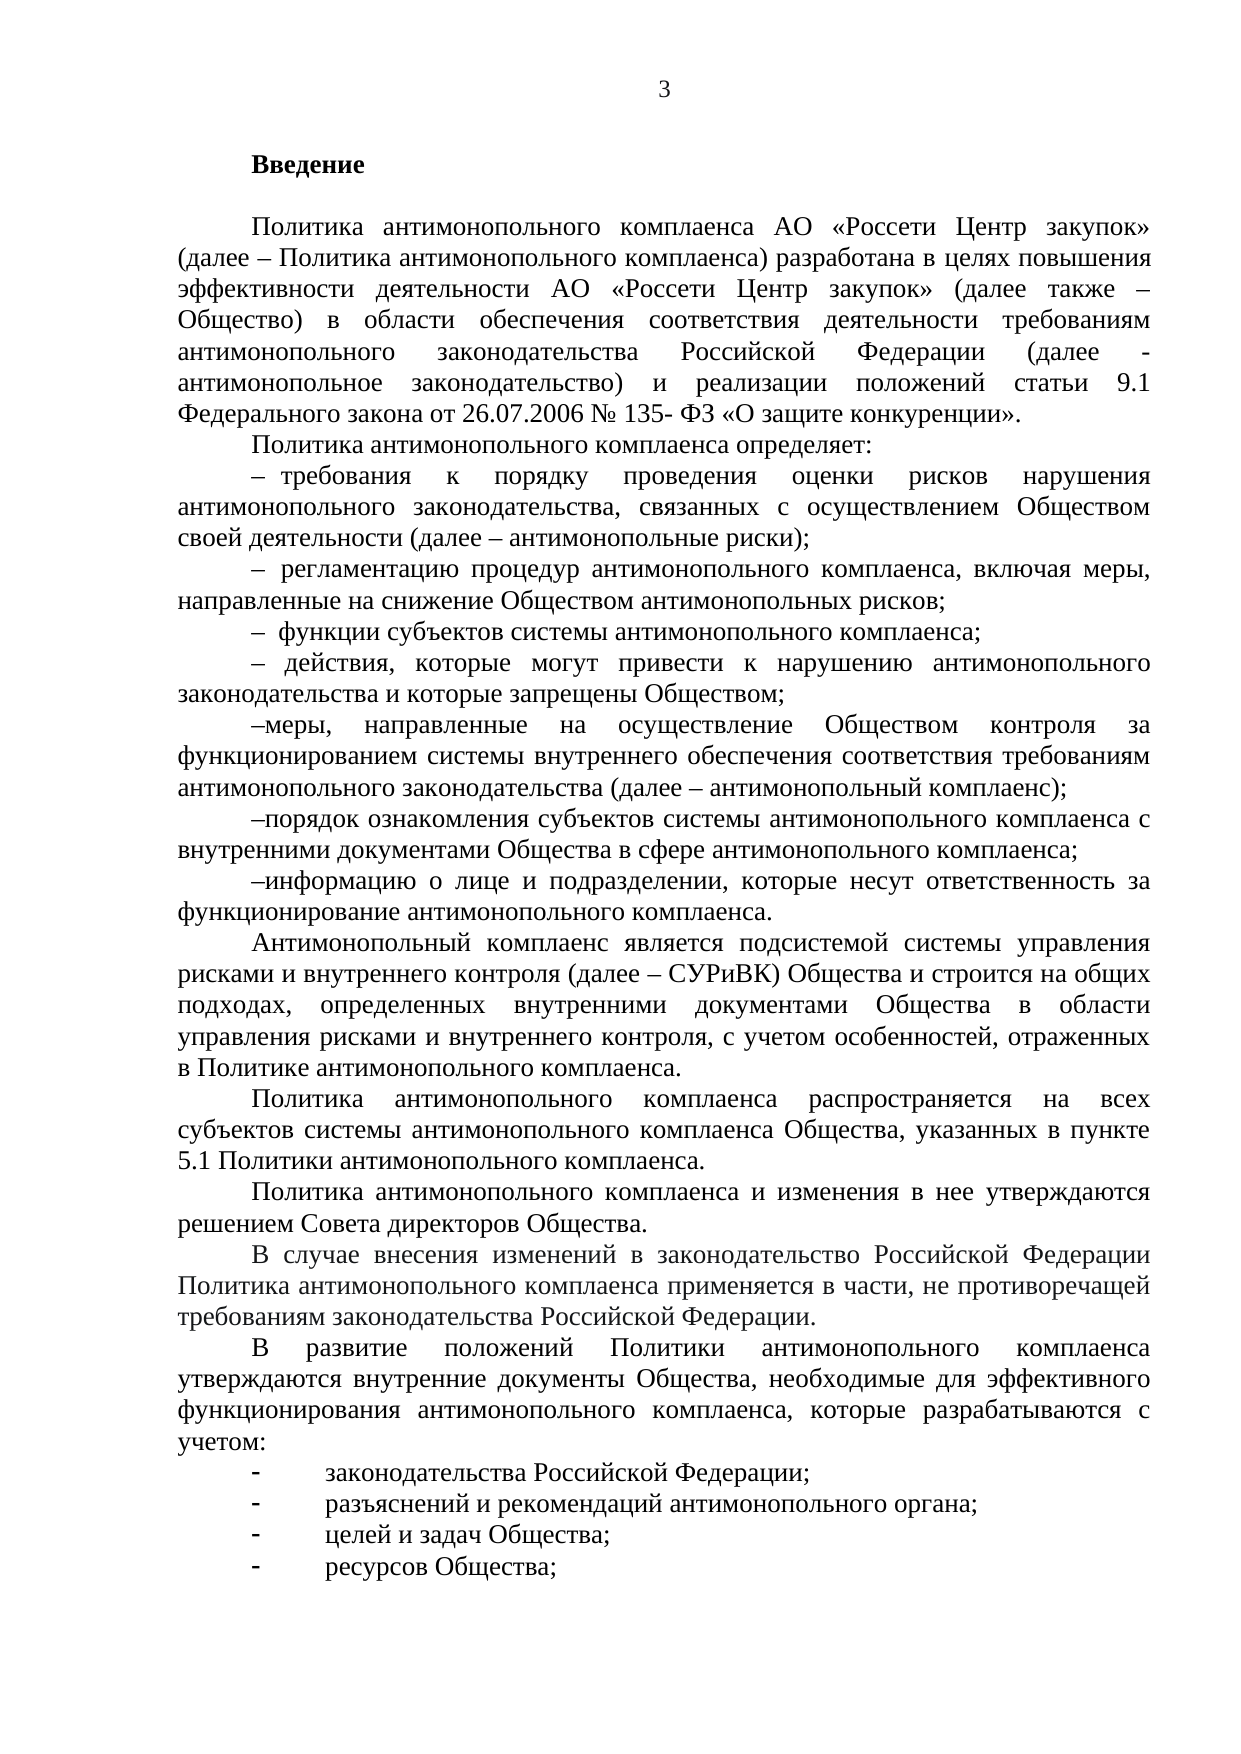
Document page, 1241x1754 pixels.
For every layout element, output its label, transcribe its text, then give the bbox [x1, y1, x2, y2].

list целей и задач Общества; [177, 1518, 1152, 1549]
text Антимонопольный комплаенс является подсистемой системы управления рисками и внутреннего контроля (далее – СУРиВК) Общества и строится на общих подходах, определенных внутренними документами Общества в области управления рисками и внутреннего контроля, с учетом особенностей, отраженных в Политике антимонопольного комплаенса. [177, 926, 1152, 1082]
list разъяснений и рекомендаций антимонопольного органа; [177, 1487, 1152, 1518]
text – функции субъектов системы антимонопольного комплаенса; [177, 615, 1152, 646]
list законодательства Российской Федерации; [177, 1456, 1152, 1487]
text –порядок ознакомления субъектов системы антимонопольного комплаенса с внутренними документами Общества в сфере антимонопольного комплаенса; [177, 802, 1152, 864]
text –меры, направленные на осуществление Обществом контроля за функционированием системы внутреннего обеспечения соответствия требованиям антимонопольного законодательства (далее – антимонопольный комплаенс); [177, 708, 1152, 802]
text Политика антимонопольного комплаенса распространяется на всех субъектов системы антимонопольного комплаенса Общества, указанных в пункте 5.1 Политики антимонопольного комплаенса. [177, 1082, 1152, 1176]
text В развитие положений Политики антимонопольного комплаенса утверждаются внутренние документы Общества, необходимые для эффективного функционирования антимонопольного комплаенса, которые разрабатываются с учетом: [177, 1331, 1152, 1456]
text Политика антимонопольного комплаенса определяет: [177, 428, 1152, 459]
text –информацию о лице и подразделении, которые несут ответственность за функционирование антимонопольного комплаенса. [177, 864, 1152, 926]
text – регламентацию процедур антимонопольного комплаенса, включая меры, направленные на снижение Обществом антимонопольных рисков; [177, 553, 1152, 615]
text – требования к порядку проведения оценки рисков нарушения антимонопольного законодательства, связанных с осуществлением Обществом своей деятельности (далее – антимонопольные риски); [177, 459, 1152, 553]
text В случае внесения изменений в законодательство Российской Федерации Политика антимонопольного комплаенса применяется в части, не противоречащей требованиям законодательства Российской Федерации. [177, 1238, 1152, 1331]
text Политика антимонопольного комплаенса АО «Россети Центр закупок» (далее – Политика антимонопольного комплаенса) разработана в целях повышения эффективности деятельности АО «Россети Центр закупок» (далее также – Общество) в области обеспечения соответствия деятельности требованиям антимонопольного законодательства Российской Федерации (далее - антимонопольное законодательство) и реализации положений статьи 9.1 Федерального закона от 26.07.2006 № 135- ФЗ «О защите конкуренции». [177, 210, 1152, 428]
text Политика антимонопольного комплаенса и изменения в нее утверждаются решением Совета директоров Общества. [177, 1176, 1152, 1238]
list ресурсов Общества; [177, 1549, 1152, 1581]
list Введение [177, 148, 1152, 179]
text – действия, которые могут привести к нарушению антимонопольного законодательства и которые запрещены Обществом; [177, 646, 1152, 708]
